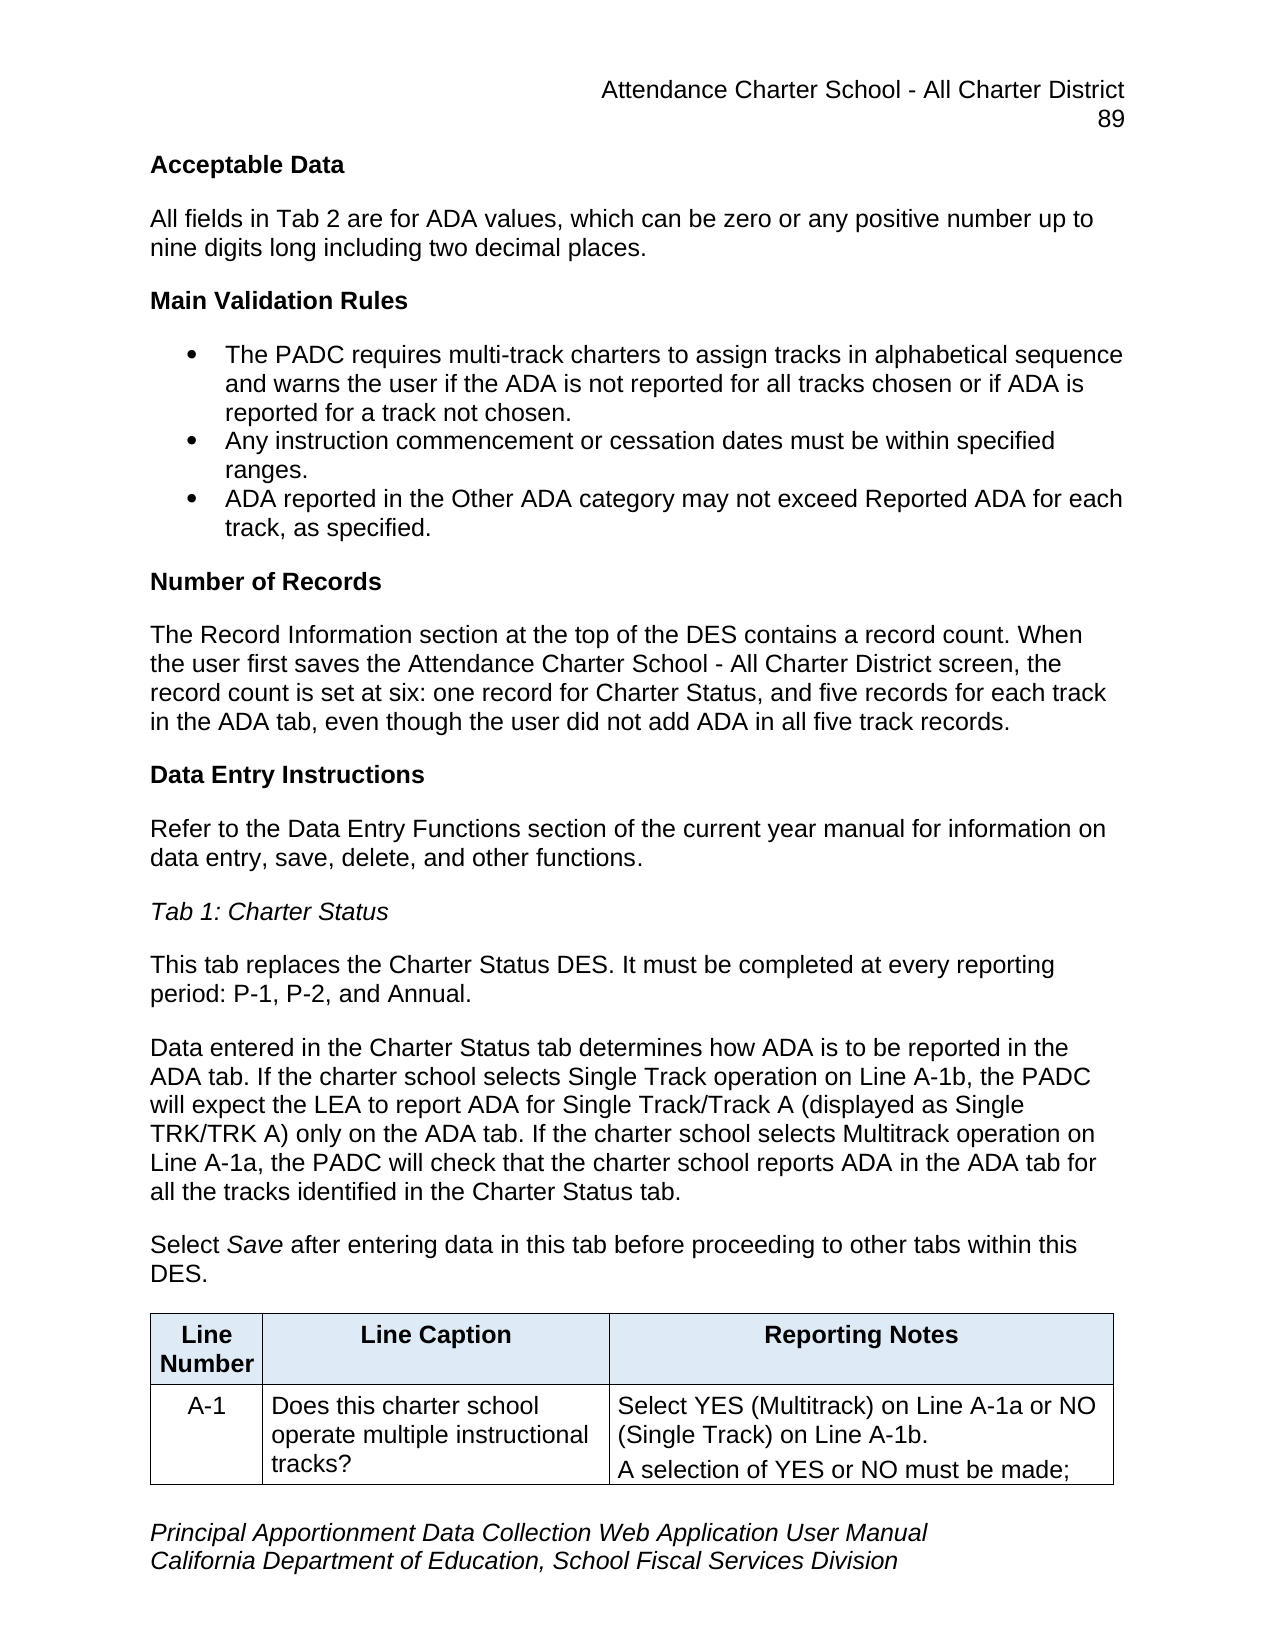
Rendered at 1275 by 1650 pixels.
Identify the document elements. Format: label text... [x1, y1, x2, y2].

table_header Line Number [151, 1314, 262, 1384]
text Select Save after entering data in this tab before proceeding to other tabs within this DES. [150, 1230, 1125, 1288]
table_cell A-1 [151, 1385, 262, 1484]
subtitle Acceptable Data [150, 150, 1125, 179]
subtitle Tab 1: Charter Status [150, 897, 1125, 925]
subtitle Number of Records [150, 567, 1125, 595]
subtitle Data Entry Instructions [150, 760, 1125, 789]
subtitle Main Validation Rules [150, 286, 1125, 315]
text Data entered in the Charter Status tab determines how ADA is to be reported in the ADA tab. If the charter school selects Single Track operation on Line A-1b, the PADC will expect the LEA to report ADA for Single Track/Track A (displayed as Single TRK/TRK A) only on the ADA tab. If the charter school selects Multitrack operation on Line A-1a, the PADC will check that the charter school reports ADA in the ADA tab for all the tracks identified in the Charter Status tab. [150, 1033, 1125, 1205]
list The PADC requires multi-track charters to assign tracks in alphabetical sequence and warns the user if the ADA is not reported for all tracks chosen or if ADA is reported for a track not chosen. [187, 340, 1125, 426]
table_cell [610, 1385, 1113, 1484]
text The Record Information section at the top of the DES contains a record count. When the user first saves the Attendance Charter School - All Charter District screen, the record count is set at six: one record for Charter Status, and five records for each track in the ADA tab, even though the user did not add ADA in all five track records. [150, 620, 1125, 735]
text All fields in Tab 2 are for ADA values, which can be zero or any positive number up to nine digits long including two decimal places. [150, 204, 1125, 261]
list ADA reported in the Other ADA category may not exceed Reported ADA for each track, as specified. [187, 484, 1125, 542]
list Any instruction commencement or cessation dates must be within specified ranges. [187, 426, 1125, 484]
text This tab replaces the Charter Status DES. It must be completed at every reporting period: P-1, P-2, and Annual. [150, 950, 1125, 1008]
table_header Line Caption [263, 1314, 609, 1384]
text Refer to the Data Entry Functions section of the current year manual for information on data entry, save, delete, and other functions. [150, 814, 1125, 872]
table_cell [263, 1385, 609, 1484]
table_header Reporting Notes [610, 1314, 1113, 1384]
